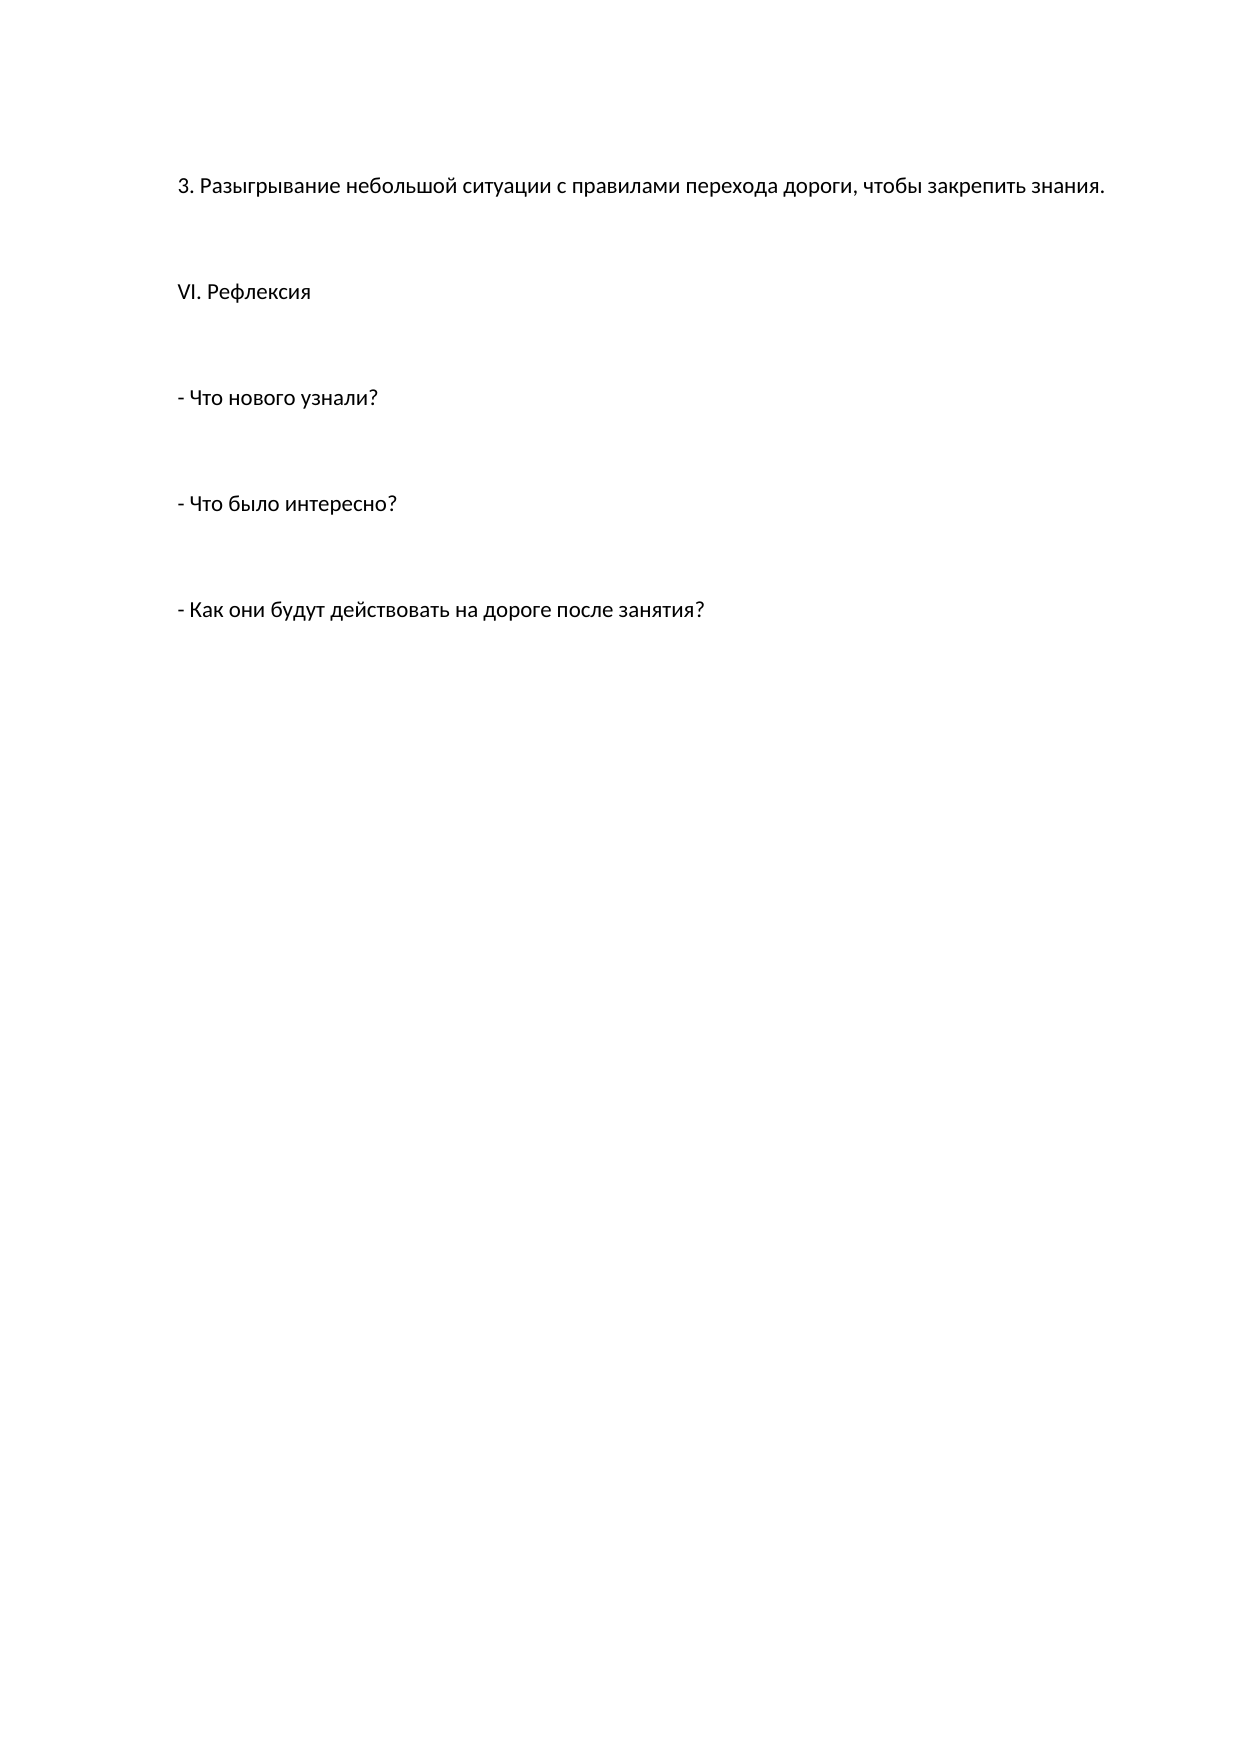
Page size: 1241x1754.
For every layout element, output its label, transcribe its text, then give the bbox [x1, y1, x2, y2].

text - Что нового узнали? [177, 383, 1152, 411]
text 3. Разыгрывание небольшой ситуации с правилами перехода дороги, чтобы закрепить знания. [177, 171, 1152, 199]
text - Что было интересно? [177, 489, 1152, 517]
text - Как они будут действовать на дороге после занятия? [177, 595, 1152, 623]
text VI. Рефлексия [177, 277, 1152, 305]
